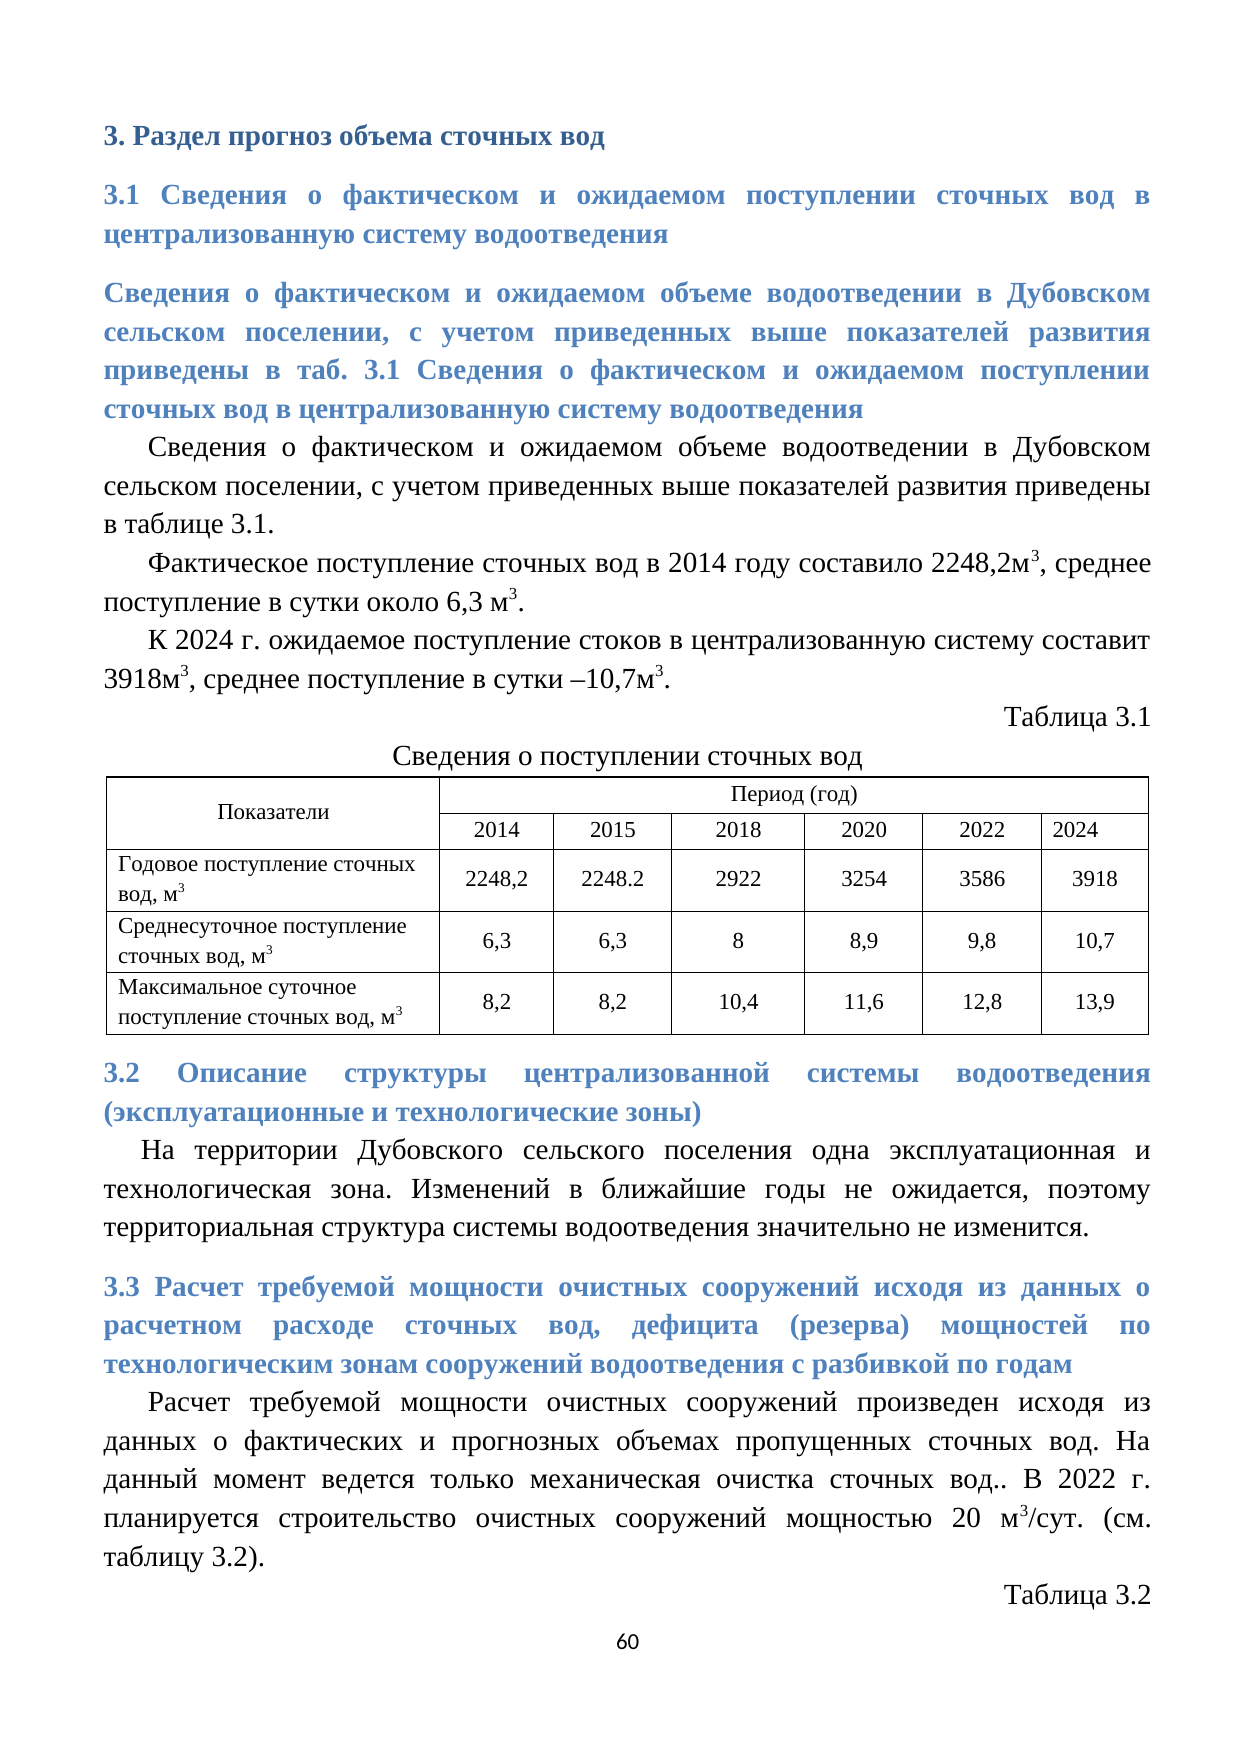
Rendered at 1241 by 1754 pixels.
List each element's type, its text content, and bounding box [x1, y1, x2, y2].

table_cell 12,8 [923, 973, 1041, 1033]
text Расчет требуемой мощности очистных сооружений произведен исходя из данных о фактических и прогнозных объемах пропущенных сточных вод. На данный момент ведется только механическая очистка сточных вод.. В 2022 г. планируется строительство очистных сооружений мощностью 20 м3/сут. (см. таблицу 3.2). [103, 1384, 1152, 1572]
table_cell 2248,2 [440, 850, 553, 911]
text Сведения о поступлении сточных вод [103, 738, 1152, 771]
table_cell 8 [672, 912, 804, 972]
table_cell Максимальное суточное поступление сточных вод, м3 [107, 973, 439, 1033]
text Фактическое поступление сточных вод в 2014 году составило 2248,2м3, среднее поступление в сутки около 6,3 м3. [103, 545, 1152, 617]
text Сведения о фактическом и ожидаемом объеме водоотведении в Дубовском сельском поселении, с учетом приведенных выше показателей развития приведены в таблице 3.1. [103, 429, 1152, 540]
table_cell 8,9 [805, 912, 922, 972]
table_cell 2024 [1042, 814, 1148, 849]
text Таблица 3.1 [103, 699, 1152, 733]
table_header Показатели [107, 778, 439, 849]
table_cell 3918 [1042, 850, 1148, 911]
subtitle 3. Раздел прогноз объема сточных вод [103, 118, 1152, 152]
table_cell Среднесуточное поступление сточных вод, м3 [107, 912, 439, 972]
subtitle 3.3 Расчет требуемой мощности очистных сооружений исходя из данных о расчетном расходе сточных вод, дефицита (резерва) мощностей по технологическим зонам сооружений водоотведения с разбивкой по годам [103, 1269, 1152, 1379]
table_cell 3254 [805, 850, 922, 911]
table_cell 3586 [923, 850, 1041, 911]
text К 2024 г. ожидаемое поступление стоков в централизованную систему составит 3918м3, среднее поступление в сутки –10,7м3. [103, 622, 1152, 694]
table_cell 11,6 [805, 973, 922, 1033]
table_cell 8,2 [554, 973, 671, 1033]
table_cell 6,3 [440, 912, 553, 972]
table_cell 10,4 [672, 973, 804, 1033]
table_cell 2922 [672, 850, 804, 911]
subtitle 3.1 Сведения о фактическом и ожидаемом поступлении сточных вод в централизованную систему водоотведения [103, 177, 1152, 249]
table_cell 2015 [554, 814, 671, 849]
table_cell 13,9 [1042, 973, 1148, 1033]
subtitle 3.2 Описание структуры централизованной системы водоотведения (эксплуатационные и технологические зоны) [103, 1055, 1152, 1127]
table_cell Годовое поступление сточных вод, м3 [107, 850, 439, 911]
text На территории Дубовского сельского поселения одна эксплуатационная и технологическая зона. Изменений в ближайшие годы не ожидается, поэтому территориальная структура системы водоотведения значительно не изменится. [103, 1132, 1152, 1243]
table_cell 2022 [923, 814, 1041, 849]
table_cell 2020 [805, 814, 922, 849]
table_cell 9,8 [923, 912, 1041, 972]
subtitle Сведения о фактическом и ожидаемом объеме водоотведении в Дубовском сельском поселении, с учетом приведенных выше показателей развития приведены в таб. 3.1 Сведения о фактическом и ожидаемом поступлении сточных вод в централизованную систему водоотведения [103, 275, 1152, 424]
table_header Период (год) [440, 778, 1148, 813]
table_cell 2018 [672, 814, 804, 849]
table_cell 10,7 [1042, 912, 1148, 972]
table_cell 6,3 [554, 912, 671, 972]
table_cell 2248.2 [554, 850, 671, 911]
table_cell 2014 [440, 814, 553, 849]
text Таблица 3.2 [103, 1577, 1152, 1611]
table_cell 8,2 [440, 973, 553, 1033]
